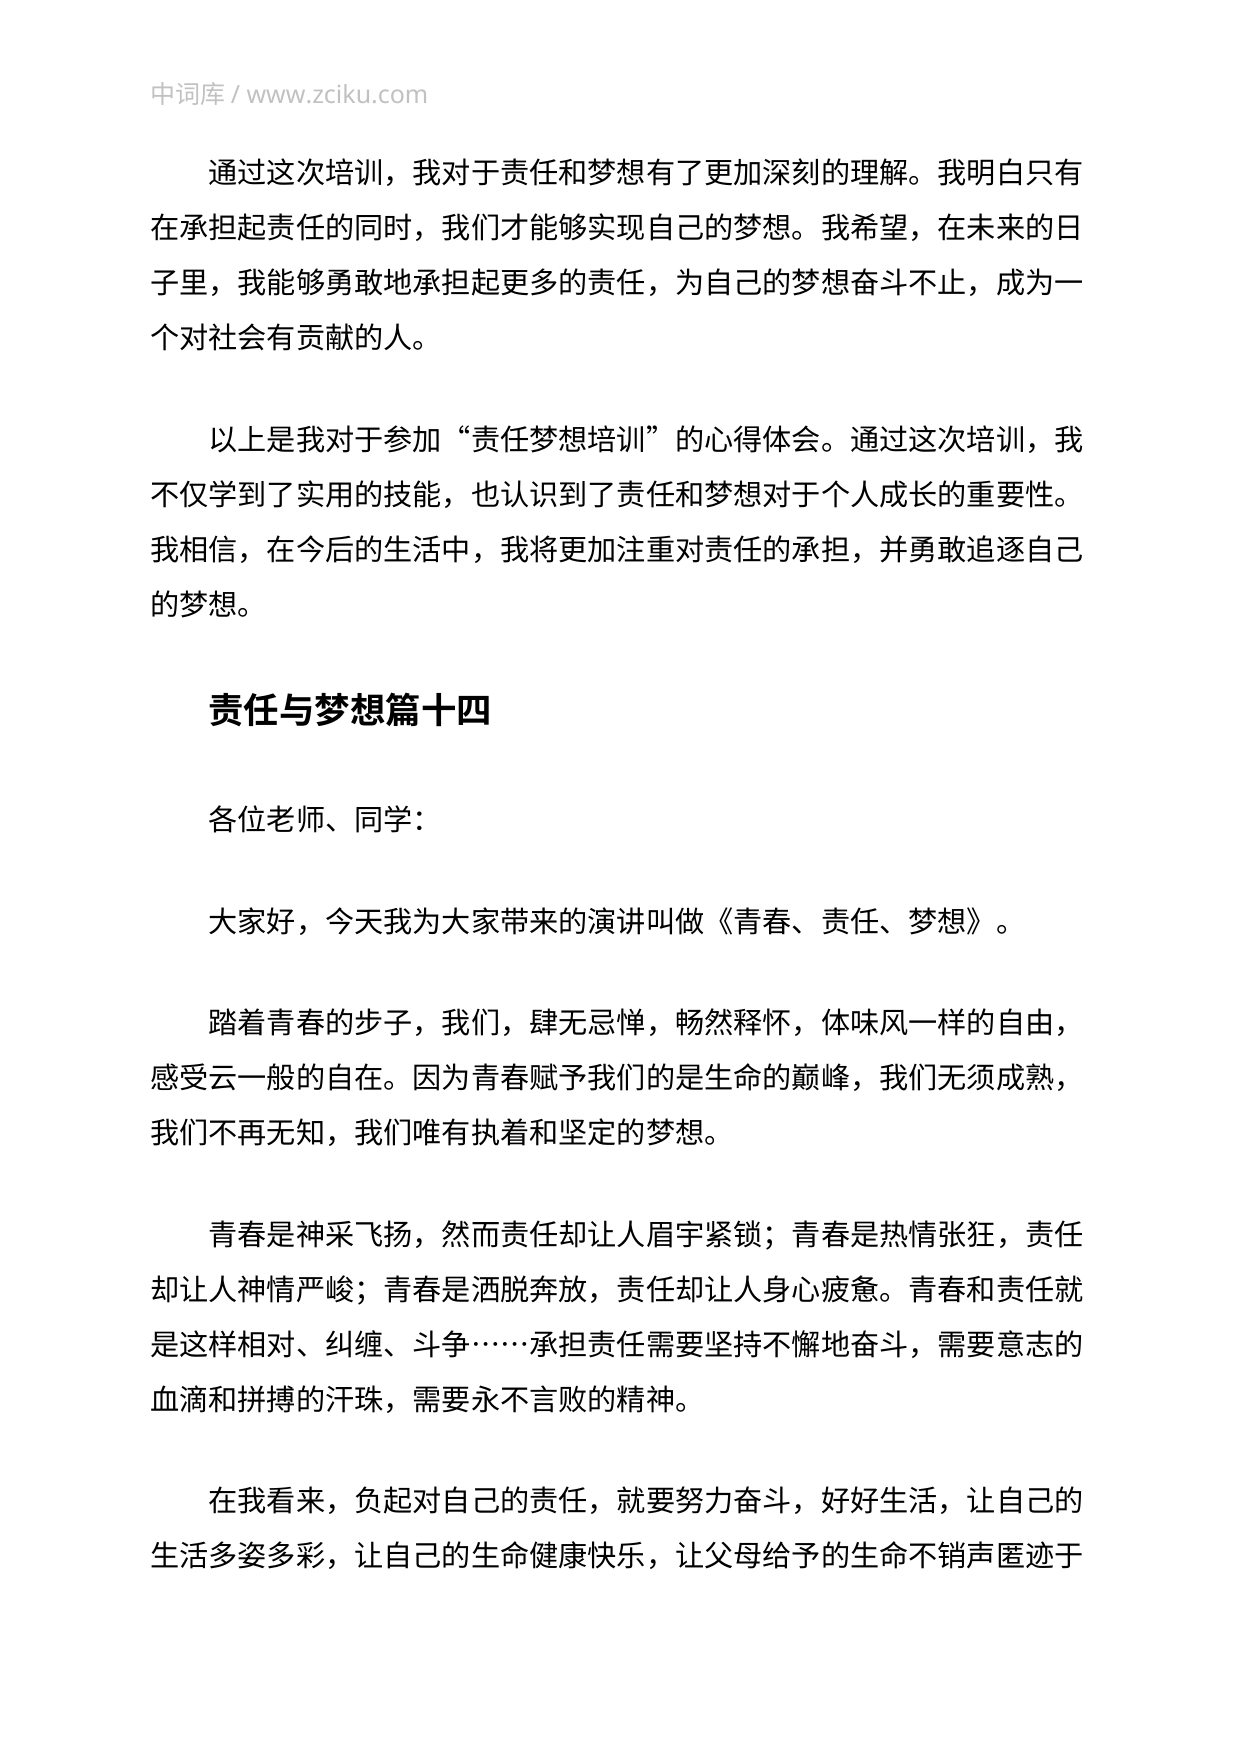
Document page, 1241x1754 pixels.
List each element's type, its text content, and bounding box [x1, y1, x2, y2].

text 责任与梦想篇十四 [150, 683, 1090, 734]
text 踏着青春的步子，我们，肆无忌惮，畅然释怀，体味风一样的自由，感受云一般的自在。因为青春赋予我们的是生命的巅峰，我们无须成熟，我们不再无知，我们唯有执着和坚定的梦想。 [150, 1000, 1090, 1152]
text 各位老师、同学： [150, 796, 1090, 839]
text 青春是神采飞扬，然而责任却让人眉宇紧锁；青春是热情张狂，责任却让人神情严峻；青春是洒脱奔放，责任却让人身心疲惫。青春和责任就是这样相对、纠缠、斗争……承担责任需要坚持不懈地奋斗，需要意志的血滴和拼搏的汗珠，需要永不言败的精神。 [150, 1211, 1090, 1418]
text 以上是我对于参加“责任梦想培训”的心得体会。通过这次培训，我不仅学到了实用的技能，也认识到了责任和梦想对于个人成长的重要性。我相信，在今后的生活中，我将更加注重对责任的承担，并勇敢追逐自己的梦想。 [150, 416, 1090, 623]
text 大家好，今天我为大家带来的演讲叫做《青春、责任、梦想》。 [150, 898, 1090, 940]
text 通过这次培训，我对于责任和梦想有了更加深刻的理解。我明白只有在承担起责任的同时，我们才能够实现自己的梦想。我希望，在未来的日子里，我能够勇敢地承担起更多的责任，为自己的梦想奋斗不止，成为一个对社会有贡献的人。 [150, 150, 1090, 357]
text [150, 1478, 1090, 1575]
